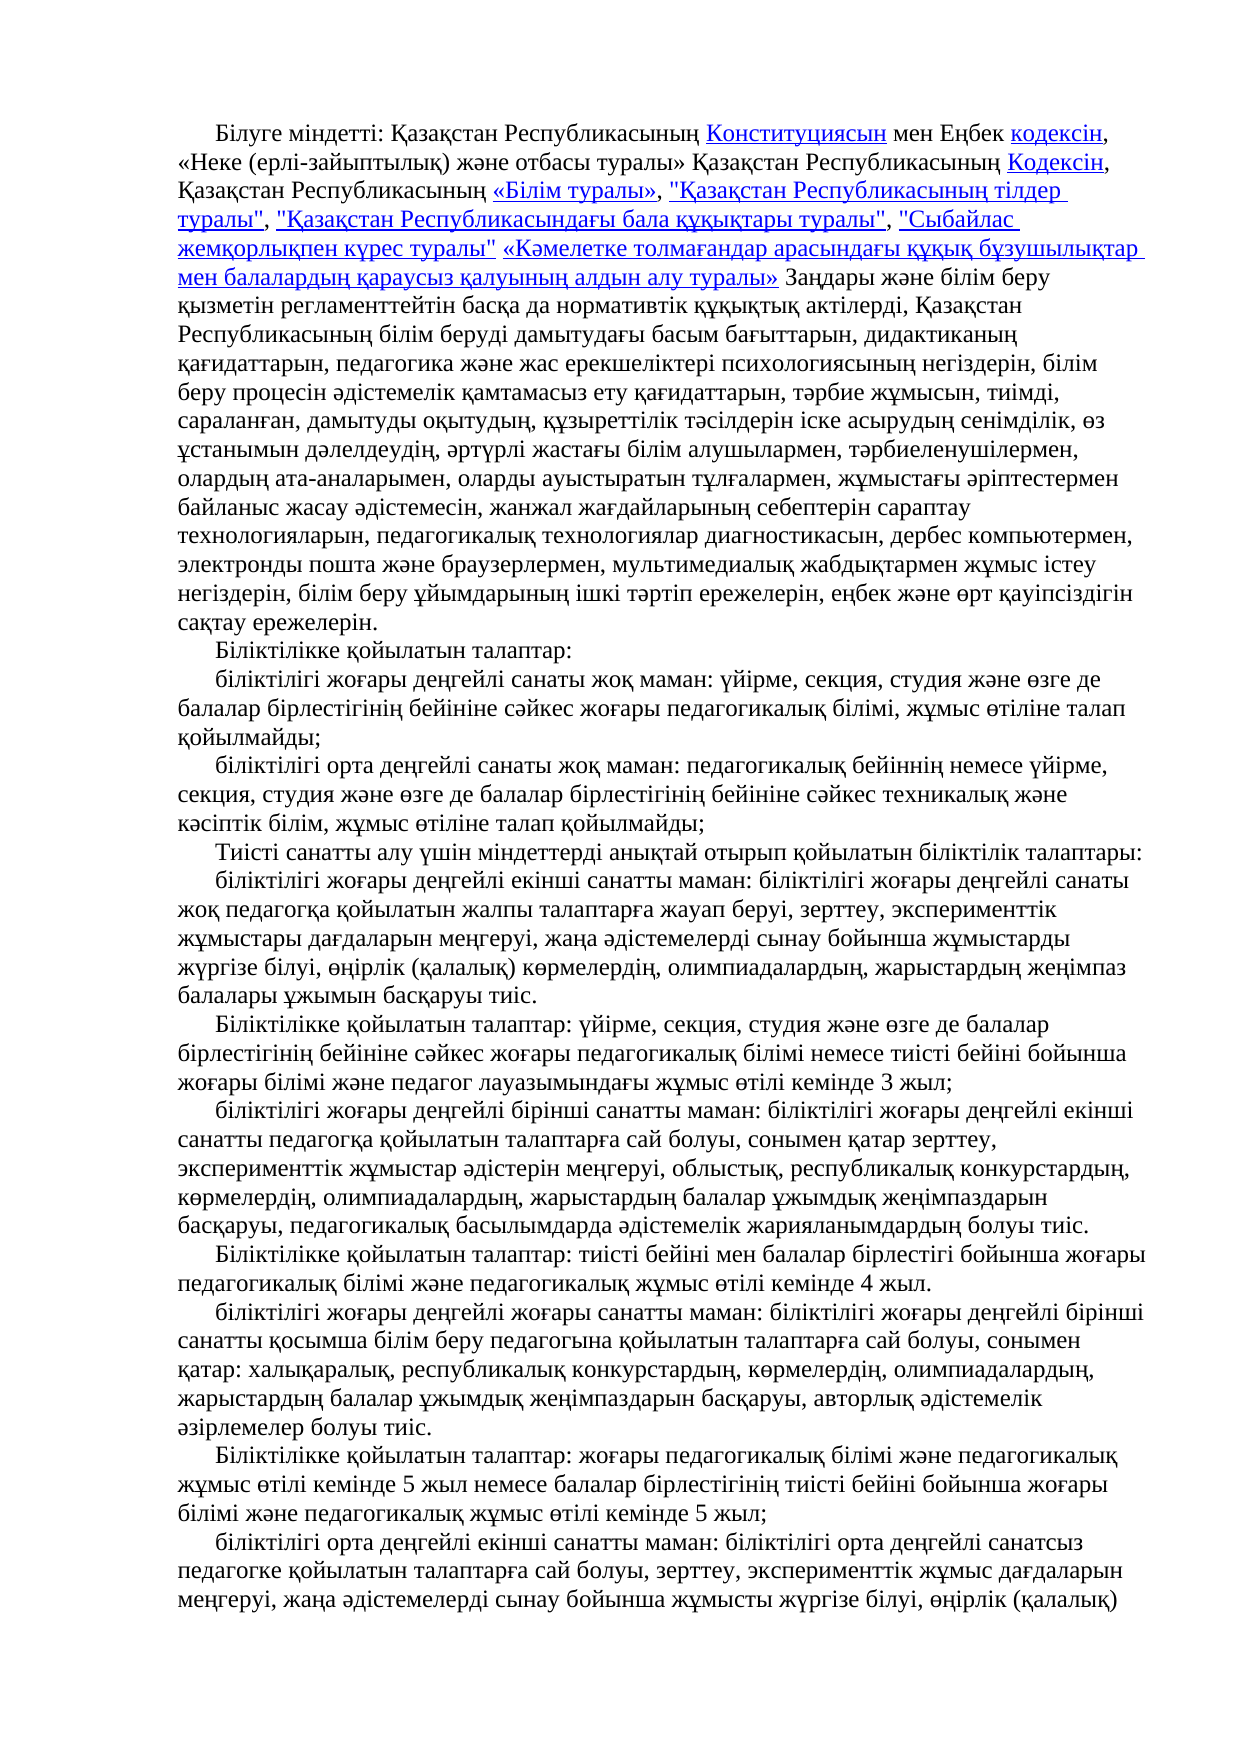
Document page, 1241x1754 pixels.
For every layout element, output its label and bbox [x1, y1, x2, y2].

text [177, 118, 1152, 1613]
